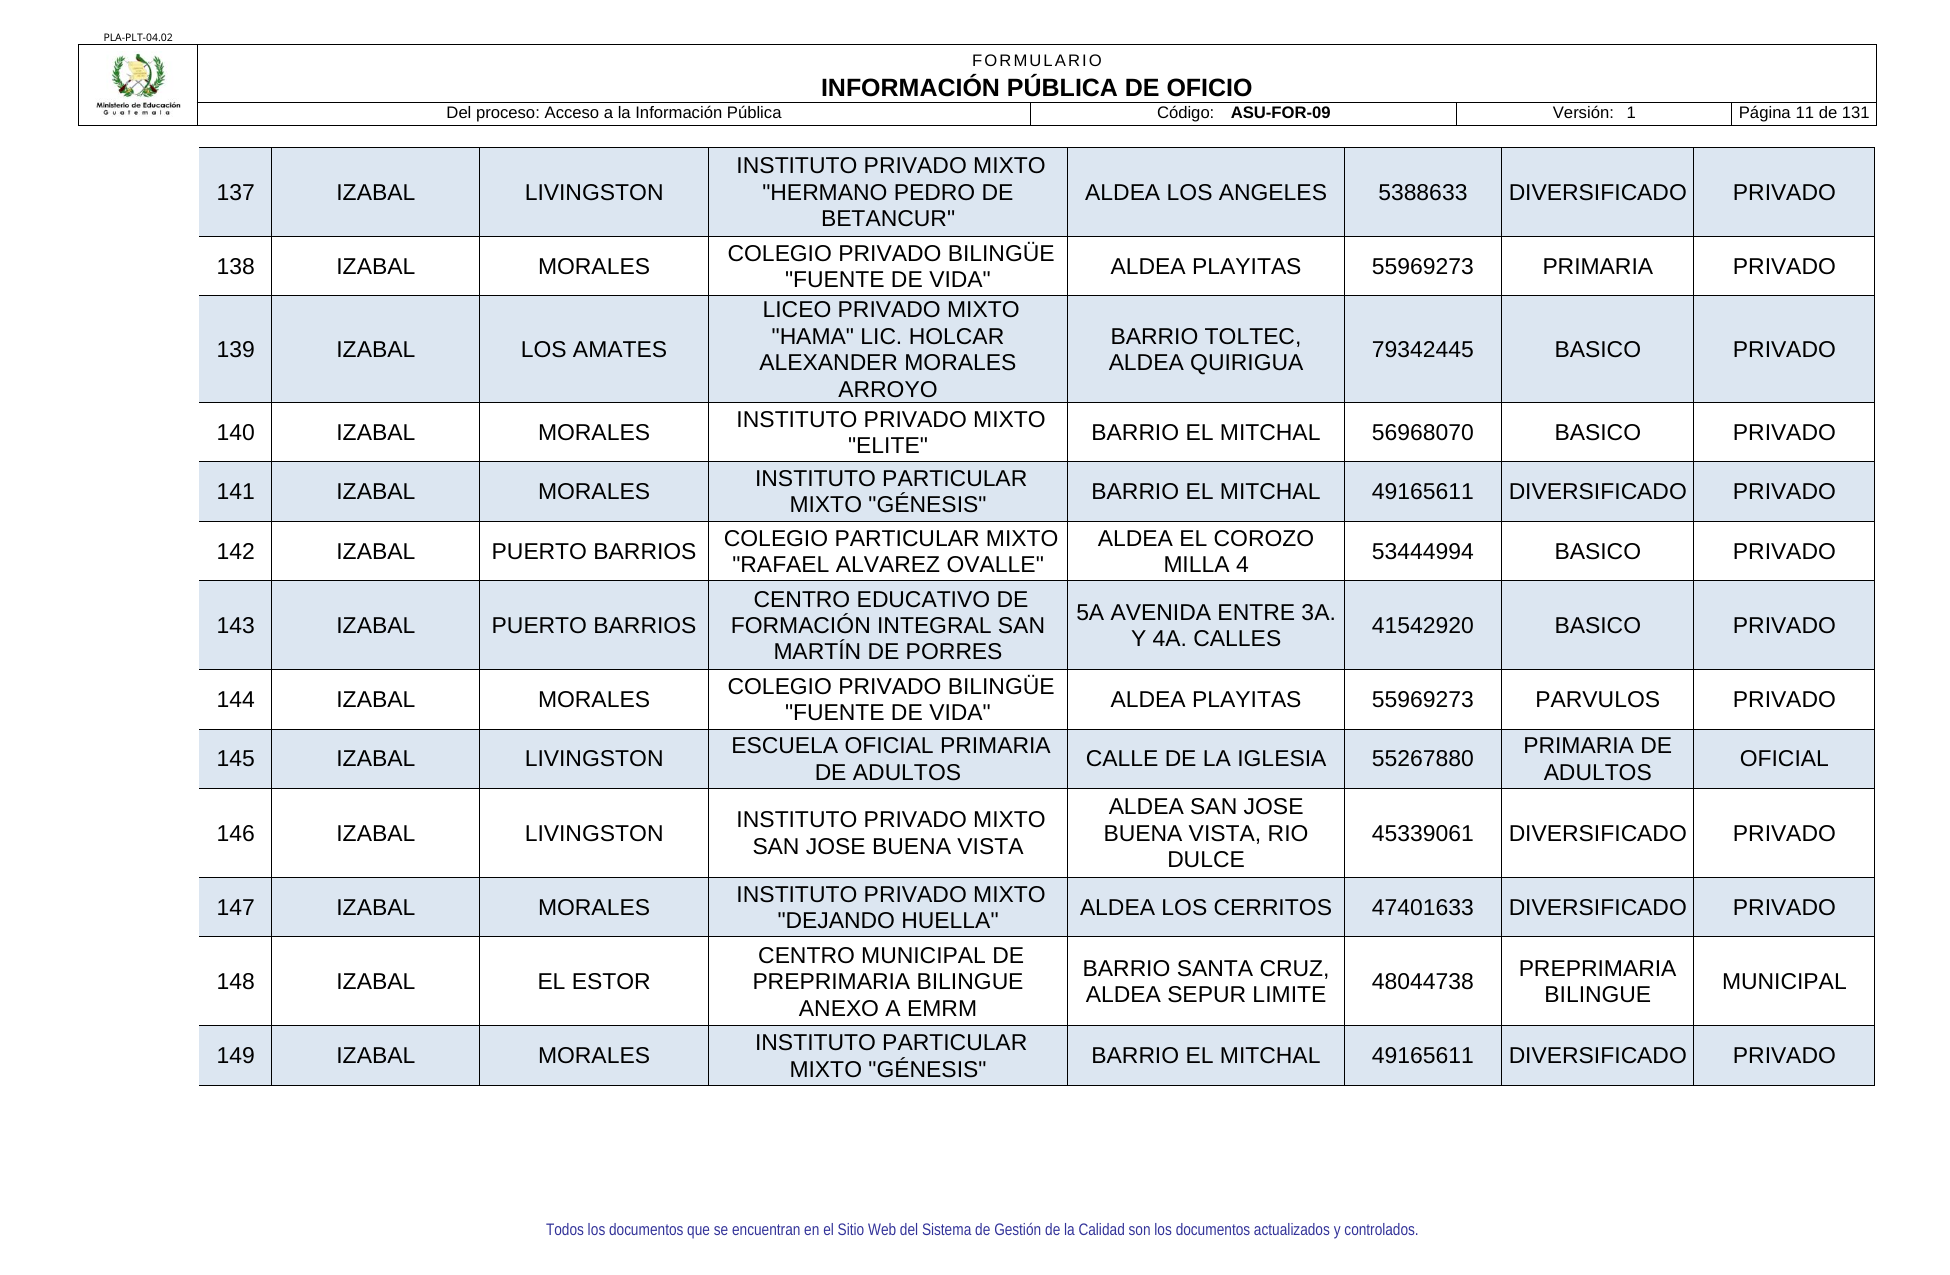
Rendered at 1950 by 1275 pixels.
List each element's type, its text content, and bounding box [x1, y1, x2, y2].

table_cell BASICO [1502, 581, 1693, 669]
table_cell 53444994 [1345, 522, 1501, 580]
table_cell IZABAL [272, 462, 479, 521]
table_cell COLEGIO PRIVADO BILINGÜE "FUENTE DE VIDA" [709, 670, 1067, 728]
table_cell PRIVADO [1694, 789, 1874, 877]
table_cell BARRIO EL MITCHAL [1068, 1026, 1344, 1085]
table_cell BASICO [1502, 403, 1693, 461]
table_cell MORALES [480, 237, 708, 295]
table_cell 79342445 [1345, 296, 1501, 402]
table_cell 55969273 [1345, 670, 1501, 728]
table_cell IZABAL [272, 522, 479, 580]
table_cell LIVINGSTON [480, 148, 708, 236]
table_cell ALDEA SAN JOSE BUENA VISTA, RIO DULCE [1068, 789, 1344, 877]
table_cell LICEO PRIVADO MIXTO "HAMA" LIC. HOLCAR ALEXANDER MORALES ARROYO [709, 296, 1067, 402]
table_cell BARRIO SANTA CRUZ, ALDEA SEPUR LIMITE [1068, 937, 1344, 1025]
table_cell LIVINGSTON [480, 789, 708, 877]
table_cell DIVERSIFICADO [1502, 462, 1693, 521]
table_cell ALDEA PLAYITAS [1068, 237, 1344, 295]
table_cell INSTITUTO PRIVADO MIXTO "HERMANO PEDRO DE BETANCUR" [709, 148, 1067, 236]
table_cell 148 [199, 937, 271, 1025]
table_cell MORALES [480, 403, 708, 461]
table_cell 139 [199, 296, 271, 402]
table_cell DIVERSIFICADO [1502, 148, 1693, 236]
table_cell ALDEA PLAYITAS [1068, 670, 1344, 728]
table_cell PRIVADO [1694, 296, 1874, 402]
table_cell INSTITUTO PRIVADO MIXTO "DEJANDO HUELLA" [709, 878, 1067, 936]
table_cell IZABAL [272, 670, 479, 728]
table_cell PRIVADO [1694, 522, 1874, 580]
table_cell 49165611 [1345, 462, 1501, 521]
table_cell MUNICIPAL [1694, 937, 1874, 1025]
table_cell IZABAL [272, 403, 479, 461]
table_cell PRIVADO [1694, 462, 1874, 521]
table_cell BARRIO EL MITCHAL [1068, 403, 1344, 461]
table_cell IZABAL [272, 148, 479, 236]
table_cell MORALES [480, 1026, 708, 1085]
table_cell ALDEA LOS ANGELES [1068, 148, 1344, 236]
table_cell 144 [199, 670, 271, 728]
table_cell 137 [199, 148, 271, 236]
table_cell PUERTO BARRIOS [480, 581, 708, 669]
table_cell ALDEA LOS CERRITOS [1068, 878, 1344, 936]
table_cell 149 [199, 1026, 271, 1085]
table_cell 147 [199, 878, 271, 936]
table_cell IZABAL [272, 581, 479, 669]
table_cell PARVULOS [1502, 670, 1693, 728]
table_cell LOS AMATES [480, 296, 708, 402]
table_cell MORALES [480, 878, 708, 936]
table_cell 141 [199, 462, 271, 521]
table_cell INSTITUTO PRIVADO MIXTO SAN JOSE BUENA VISTA [709, 789, 1067, 877]
table_cell CENTRO EDUCATIVO DE FORMACIÓN INTEGRAL SAN MARTÍN DE PORRES [709, 581, 1067, 669]
table_cell 145 [199, 730, 271, 788]
table_cell PRIVADO [1694, 670, 1874, 728]
table_cell IZABAL [272, 296, 479, 402]
table_cell ESCUELA OFICIAL PRIMARIA DE ADULTOS [709, 730, 1067, 788]
table_cell PRIVADO [1694, 403, 1874, 461]
table_cell INSTITUTO PRIVADO MIXTO "ELITE" [709, 403, 1067, 461]
table_cell 48044738 [1345, 937, 1501, 1025]
table_cell DIVERSIFICADO [1502, 878, 1693, 936]
table_cell PRIMARIA DE ADULTOS [1502, 730, 1693, 788]
table_cell ALDEA EL COROZO MILLA 4 [1068, 522, 1344, 580]
table_cell PUERTO BARRIOS [480, 522, 708, 580]
table_cell PRIVADO [1694, 148, 1874, 236]
table_cell OFICIAL [1694, 730, 1874, 788]
table_cell LIVINGSTON [480, 730, 708, 788]
table_cell PRIVADO [1694, 878, 1874, 936]
table_cell PRIMARIA [1502, 237, 1693, 295]
table_cell INSTITUTO PARTICULAR MIXTO "GÉNESIS" [709, 462, 1067, 521]
table_cell BASICO [1502, 522, 1693, 580]
table_cell DIVERSIFICADO [1502, 789, 1693, 877]
table_cell PRIVADO [1694, 1026, 1874, 1085]
table_cell 41542920 [1345, 581, 1501, 669]
table_cell IZABAL [272, 878, 479, 936]
table_cell PRIVADO [1694, 237, 1874, 295]
table_cell 47401633 [1345, 878, 1501, 936]
table_cell 55969273 [1345, 237, 1501, 295]
table_cell 138 [199, 237, 271, 295]
table_cell IZABAL [272, 789, 479, 877]
table_cell 49165611 [1345, 1026, 1501, 1085]
table_cell 143 [199, 581, 271, 669]
table_cell EL ESTOR [480, 937, 708, 1025]
table_cell PRIVADO [1694, 581, 1874, 669]
table_cell IZABAL [272, 237, 479, 295]
table_cell CENTRO MUNICIPAL DE PREPRIMARIA BILINGUE ANEXO A EMRM [709, 937, 1067, 1025]
table_cell MORALES [480, 462, 708, 521]
table_cell MORALES [480, 670, 708, 728]
table_cell CALLE DE LA IGLESIA [1068, 730, 1344, 788]
table_cell 5A AVENIDA ENTRE 3A. Y 4A. CALLES [1068, 581, 1344, 669]
table_cell 56968070 [1345, 403, 1501, 461]
table_cell 5388633 [1345, 148, 1501, 236]
table_cell IZABAL [272, 1026, 479, 1085]
picture [95, 51, 181, 117]
table_cell BARRIO EL MITCHAL [1068, 462, 1344, 521]
table_cell DIVERSIFICADO [1502, 1026, 1693, 1085]
table_cell BARRIO TOLTEC, ALDEA QUIRIGUA [1068, 296, 1344, 402]
table_cell 140 [199, 403, 271, 461]
table_cell PREPRIMARIA BILINGUE [1502, 937, 1693, 1025]
table_cell BASICO [1502, 296, 1693, 402]
table_cell IZABAL [272, 937, 479, 1025]
table_cell COLEGIO PARTICULAR MIXTO "RAFAEL ALVAREZ OVALLE" [709, 522, 1067, 580]
table_cell 142 [199, 522, 271, 580]
table_cell IZABAL [272, 730, 479, 788]
table_cell INSTITUTO PARTICULAR MIXTO "GÉNESIS" [709, 1026, 1067, 1085]
table_cell COLEGIO PRIVADO BILINGÜE "FUENTE DE VIDA" [709, 237, 1067, 295]
table_cell 55267880 [1345, 730, 1501, 788]
table_cell 146 [199, 789, 271, 877]
table_cell 45339061 [1345, 789, 1501, 877]
